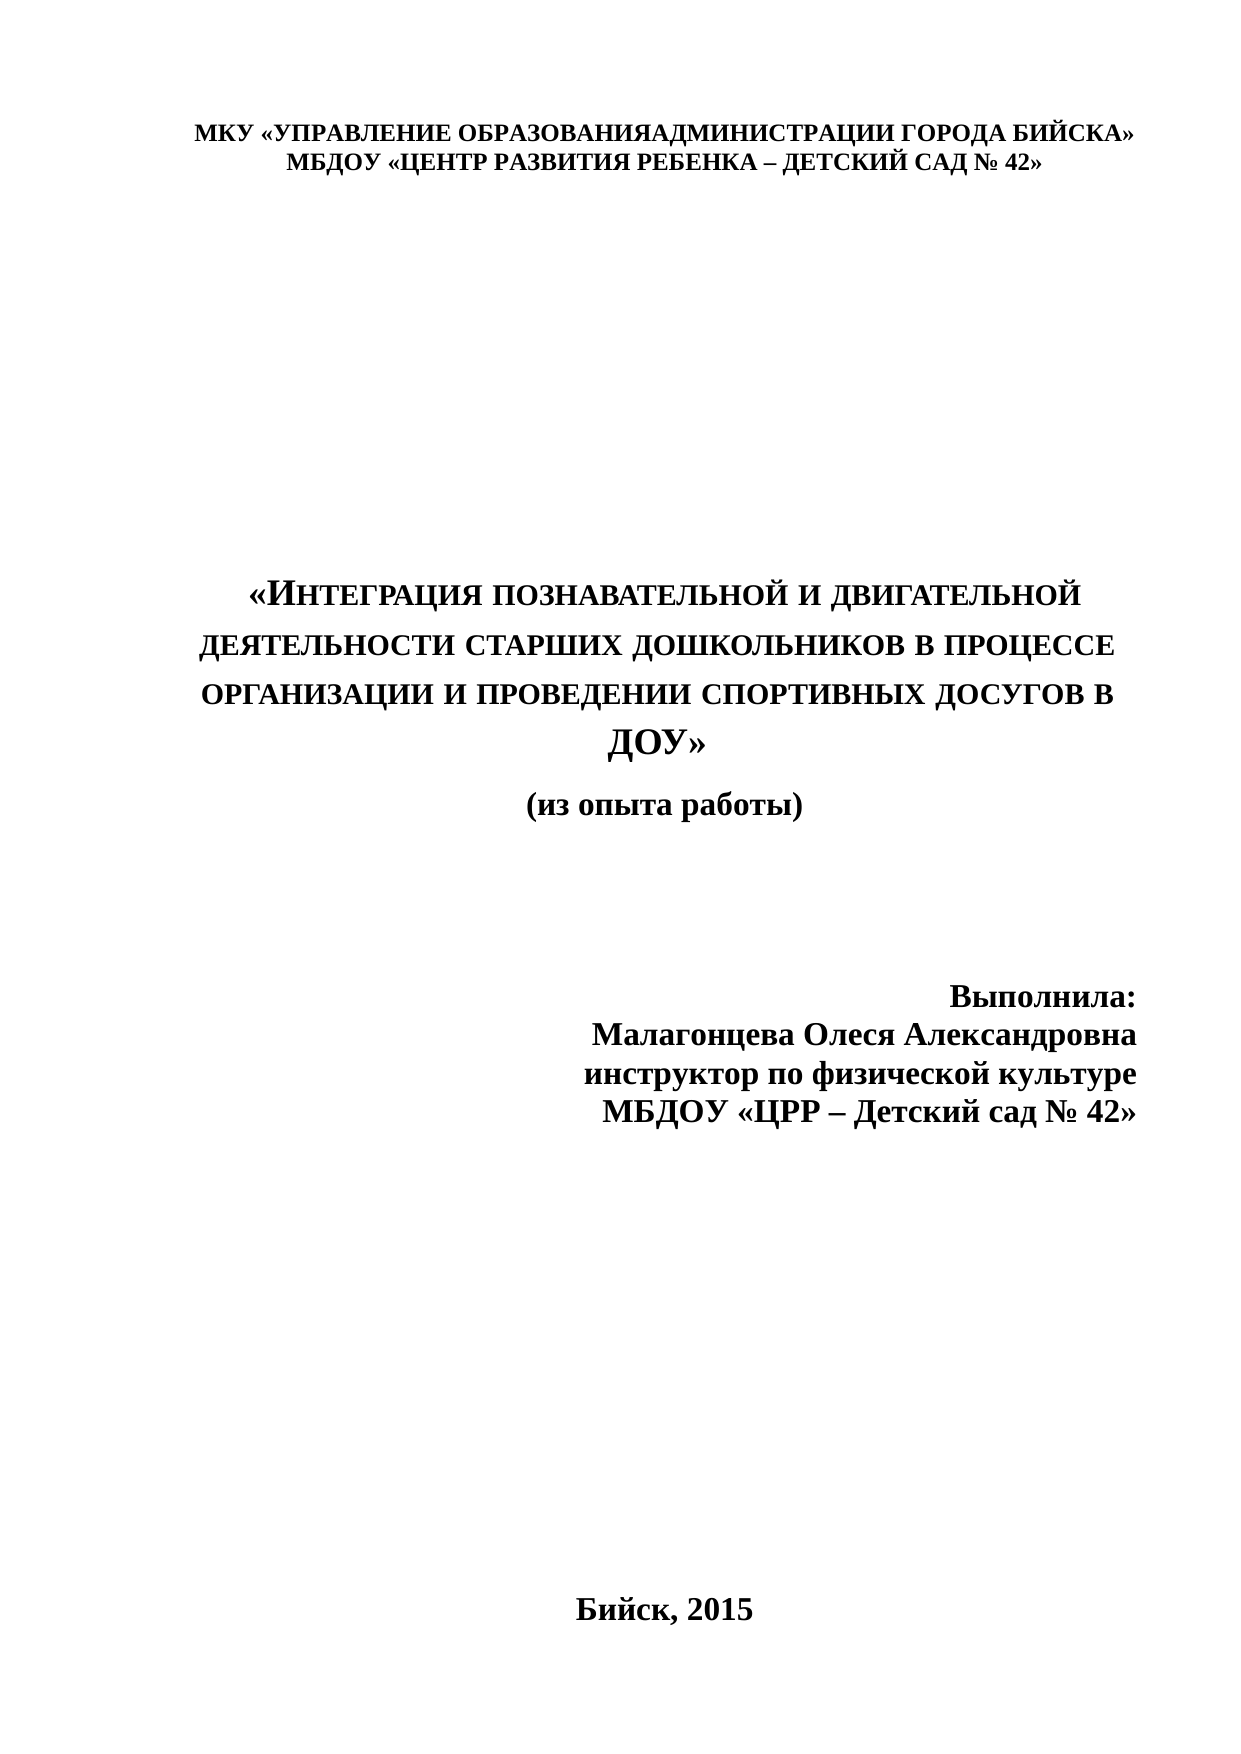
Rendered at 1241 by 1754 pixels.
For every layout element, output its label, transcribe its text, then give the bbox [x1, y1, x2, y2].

text Выполнила: [177, 976, 1137, 1014]
text «Интеграция познавательной и двигательной деятельности старших дошкольников в процессе организации и проведении спортивных досугов в ДОУ» [177, 571, 1137, 762]
text инструктор по физической культуре [177, 1053, 1137, 1091]
text (из опыта работы) [177, 784, 1137, 823]
text МБДОУ «ЦРР – Детский сад № 42» [177, 1091, 1137, 1129]
text Малагонцева Олеся Александровна [177, 1014, 1137, 1053]
text МКУ «УПРАВЛЕНИЕ ОБРАЗОВАНИЯАДМИНИСТРАЦИИ ГОРОДА БИЙСКА» [177, 118, 1137, 147]
text МБДОУ «ЦЕНТР РАЗВИТИЯ РЕБЕНКА – ДЕТСКИЙ САД № 42» [177, 147, 1137, 176]
text Бийск, 2015 [177, 1589, 1137, 1628]
